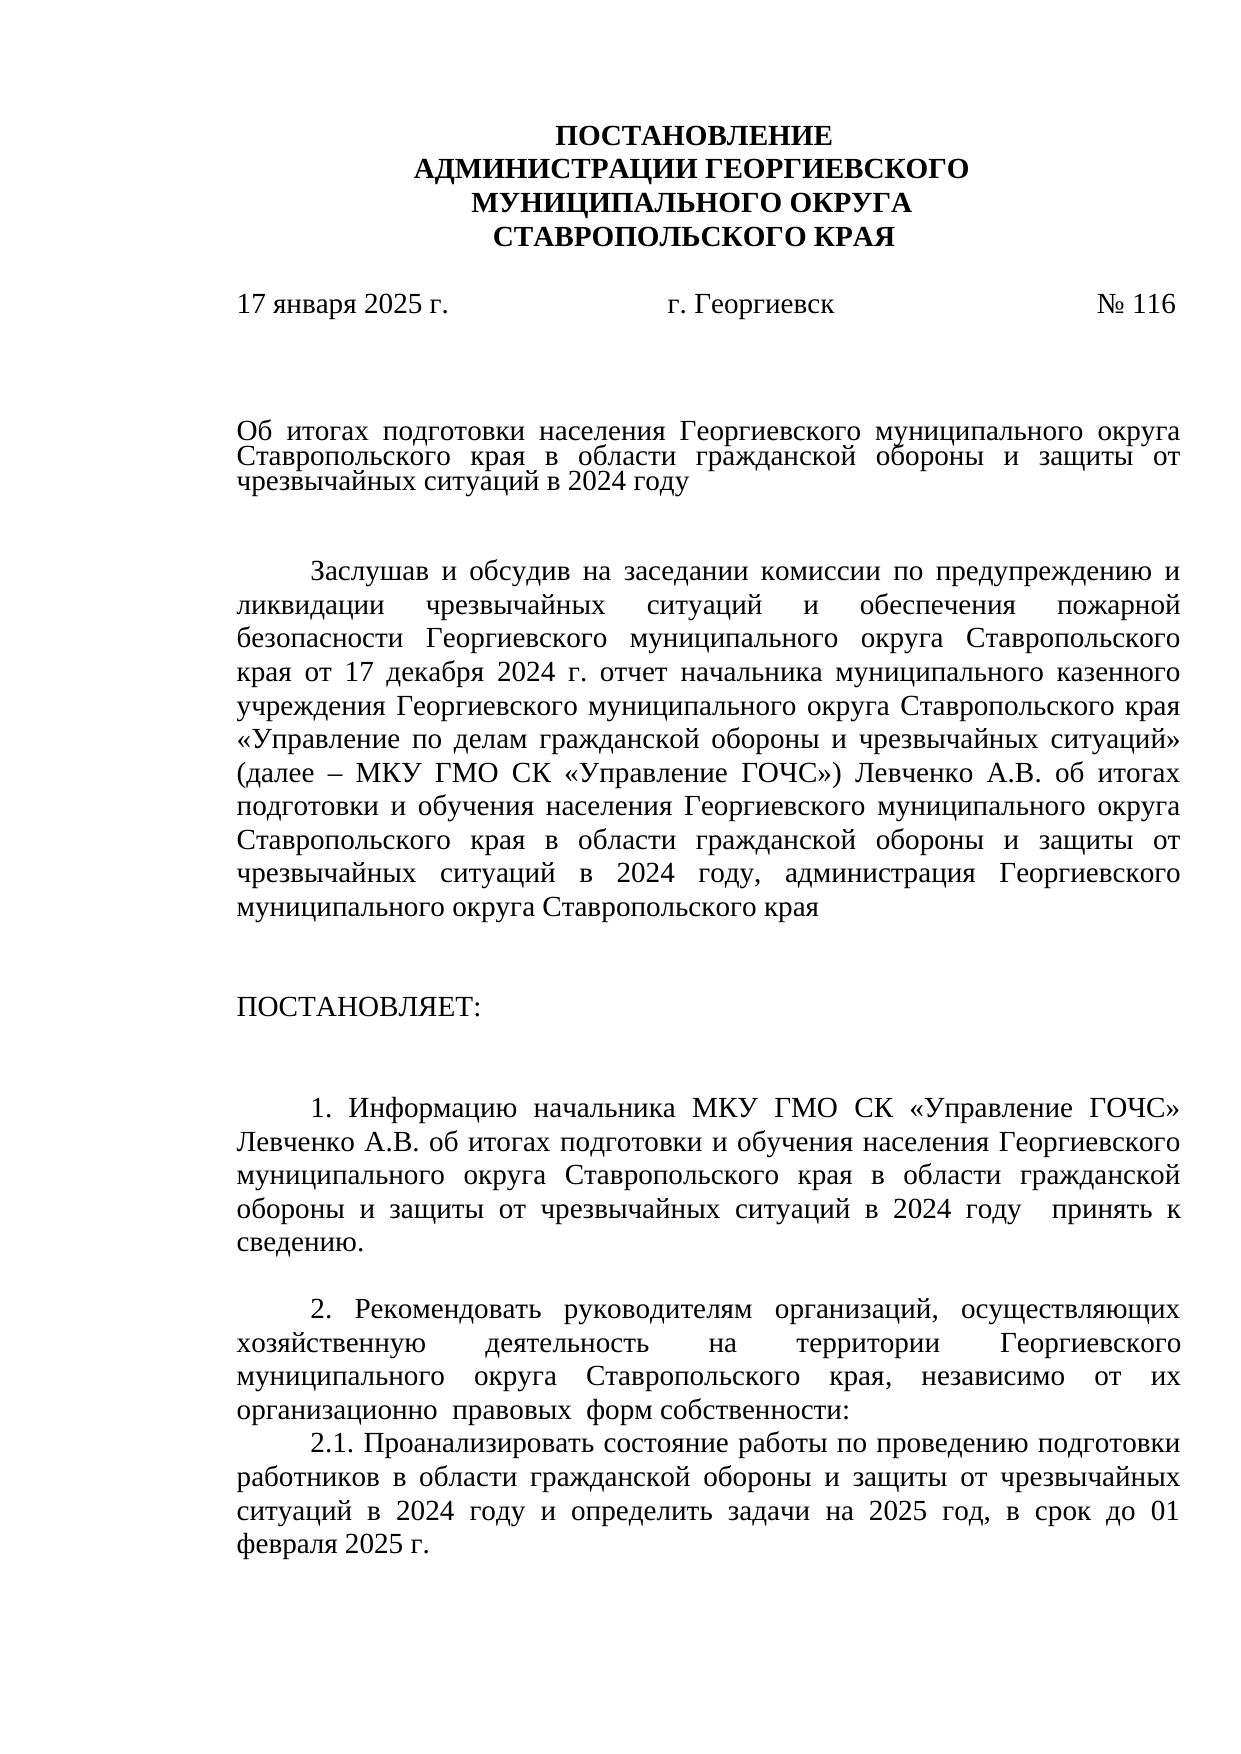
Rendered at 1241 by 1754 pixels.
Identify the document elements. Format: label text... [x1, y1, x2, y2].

text ПОСТАНОВЛЯЕТ: [236, 989, 1181, 1023]
text 17 января 2025 г. г. Георгиевск № 116 [207, 286, 1181, 319]
text 2.1. Проанализировать состояние работы по проведению подготовки работников в области гражданской обороны и защиты от чрезвычайных ситуаций в 2024 году и определить задачи на 2025 год, в срок до 01 февраля 2025 г. [236, 1426, 1181, 1560]
text СТАВРОПОЛЬСКОГО КРАЯ [207, 219, 1181, 252]
text 2. Рекомендовать руководителям организаций, осуществляющих хозяйственную деятельность на территории Георгиевского муниципального округа Ставропольского края, независимо от их организационно правовых форм собственности: [236, 1291, 1181, 1426]
text 1. Информацию начальника МКУ ГМО СК «Управление ГОЧС» Левченко А.В. об итогах подготовки и обучения населения Георгиевского муниципального округа Ставропольского края в области гражданской обороны и защиты от чрезвычайных ситуаций в 2024 году принять к сведению. [236, 1090, 1181, 1258]
text АДМИНИСТРАЦИИ ГЕОРГИЕВСКОГО [207, 152, 1177, 185]
text МУНИЦИПАЛЬНОГО ОКРУГА [207, 185, 1177, 219]
text Заслушав и обсудив на заседании комиссии по предупреждению и ликвидации чрезвычайных ситуаций и обеспечения пожарной безопасности Георгиевского муниципального округа Ставропольского края от 17 декабря 2024 г. отчет начальника муниципального казенного учреждения Георгиевского муниципального округа Ставропольского края «Управление по делам гражданской обороны и чрезвычайных ситуаций» (далее – МКУ ГМО СК «Управление ГОЧС») Левченко А.В. об итогах подготовки и обучения населения Георгиевского муниципального округа Ставропольского края в области гражданской обороны и защиты от чрезвычайных ситуаций в 2024 году, администрация Георгиевского муниципального округа Ставропольского края [236, 553, 1181, 922]
text Об итогах подготовки населения Георгиевского муниципального округа Ставропольского края в области гражданской обороны и защиты от чрезвычайных ситуаций в 2024 году [236, 420, 1181, 495]
text ПОСТАНОВЛЕНИЕ [207, 118, 1181, 152]
